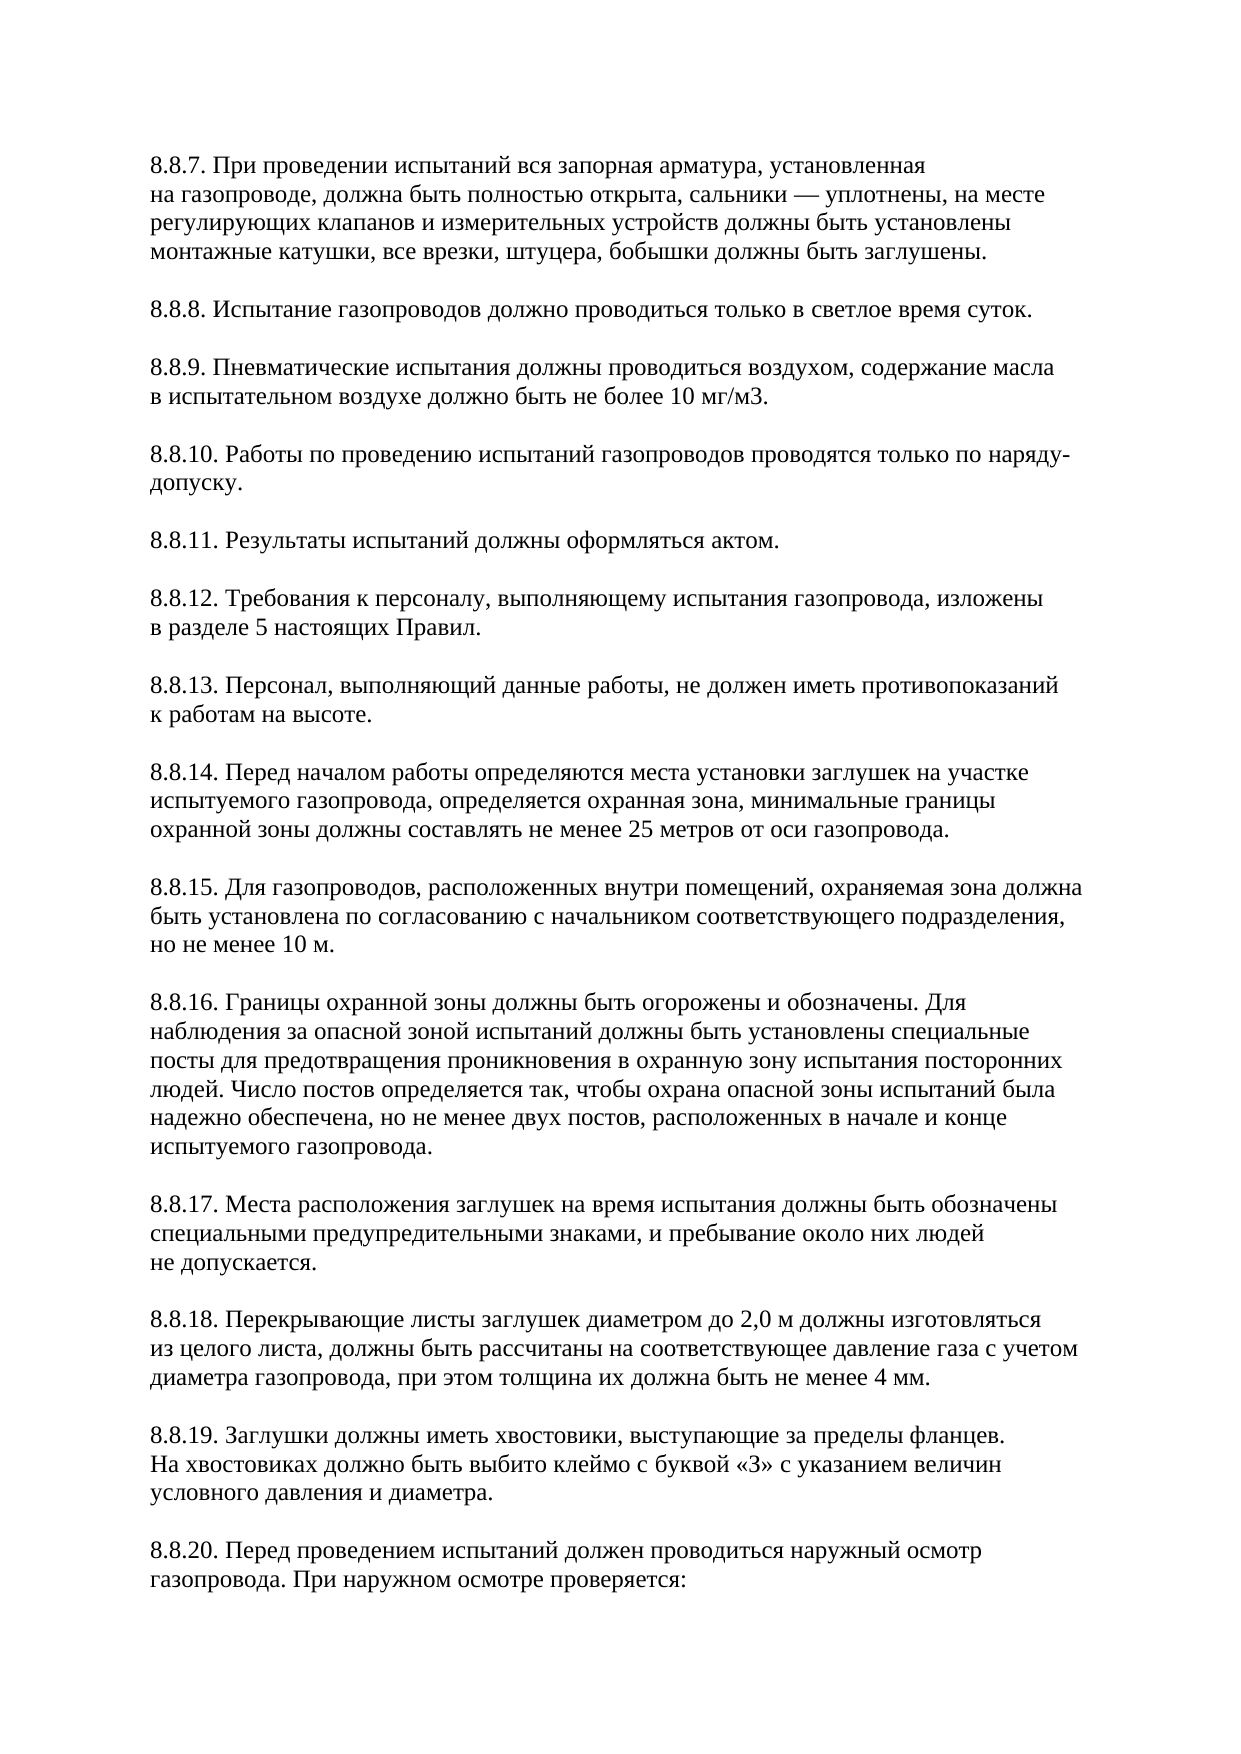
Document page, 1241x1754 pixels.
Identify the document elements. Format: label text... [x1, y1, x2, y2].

text 8.8.15. Для газопроводов, расположенных внутри помещений, охраняемая зона должна быть установлена по согласованию с начальником соответствующего подразделения, но не менее 10 м. [150, 872, 1090, 958]
text 8.8.18. Перекрывающие листы заглушек диаметром до 2,0 м должны изготовляться из целого листа, должны быть рассчитаны на соответствующее давление газа с учетом диаметра газопровода, при этом толщина их должна быть не менее 4 мм. [150, 1304, 1090, 1391]
text 8.8.7. При проведении испытаний вся запорная арматура, установленная на газопроводе, должна быть полностью открыта, сальники — уплотнены, на месте регулирующих клапанов и измерительных устройств должны быть установлены монтажные катушки, все врезки, штуцера, бобышки должны быть заглушены. [150, 150, 1090, 265]
text 8.8.16. Границы охранной зоны должны быть огорожены и обозначены. Для наблюдения за опасной зоной испытаний должны быть установлены специальные посты для предотвращения проникновения в охранную зону испытания посторонних людей. Число постов определяется так, чтобы охрана опасной зоны испытаний была надежно обеспечена, но не менее двух постов, расположенных в начале и конце испытуемого газопровода. [150, 987, 1090, 1160]
text 8.8.13. Персонал, выполняющий данные работы, не должен иметь противопоказаний к работам на высоте. [150, 670, 1090, 727]
text 8.8.12. Требования к персоналу, выполняющему испытания газопровода, изложены в разделе 5 настоящих Правил. [150, 583, 1090, 641]
text 8.8.10. Работы по проведению испытаний газопроводов проводятся только по наряду-допуску. [150, 439, 1090, 496]
text 8.8.19. Заглушки должны иметь хвостовики, выступающие за пределы фланцев. На хвостовиках должно быть выбито клеймо с буквой «З» с указанием величин условного давления и диаметра. [150, 1420, 1090, 1506]
text 8.8.17. Места расположения заглушек на время испытания должны быть обозначены специальными предупредительными знаками, и пребывание около них людей не допускается. [150, 1189, 1090, 1275]
text 8.8.14. Перед началом работы определяются места установки заглушек на участке испытуемого газопровода, определяется охранная зона, минимальные границы охранной зоны должны составлять не менее 25 метров от оси газопровода. [150, 757, 1090, 843]
text 8.8.20. Перед проведением испытаний должен проводиться наружный осмотр газопровода. При наружном осмотре проверяется: [150, 1535, 1090, 1593]
text 8.8.8. Испытание газопроводов должно проводиться только в светлое время суток. [150, 294, 1090, 323]
text 8.8.11. Результаты испытаний должны оформляться актом. [150, 525, 1090, 554]
text 8.8.9. Пневматические испытания должны проводиться воздухом, содержание масла в испытательном воздухе должно быть не более 10 мг/м3. [150, 352, 1090, 409]
